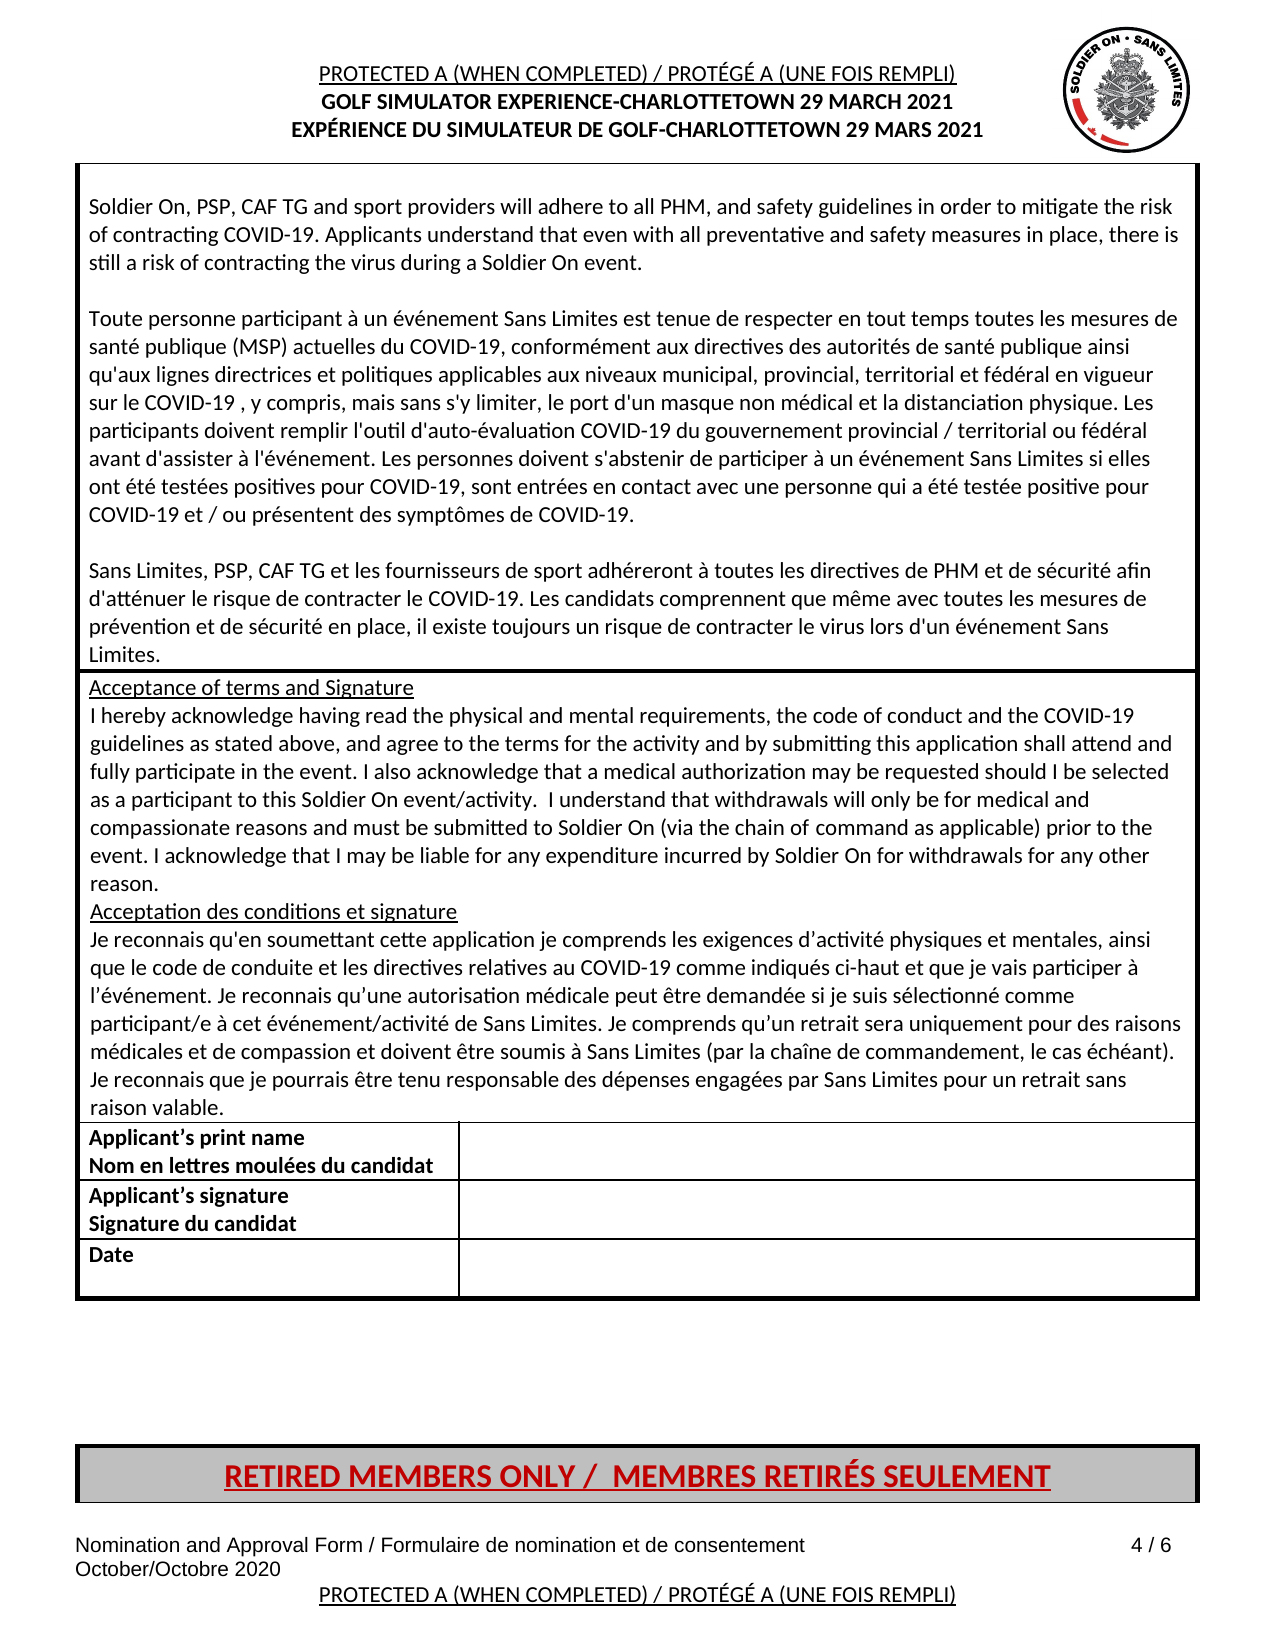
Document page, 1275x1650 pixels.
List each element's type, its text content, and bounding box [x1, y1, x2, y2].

picture [1052, 10, 1200, 158]
table_cell [460, 1240, 1195, 1296]
table_cell [460, 1123, 1195, 1179]
table_cell Applicant’s print name Nom en lettres moulées du candidat [80, 1123, 458, 1179]
table_cell [460, 1181, 1195, 1238]
table_cell Acceptance of terms and Signature I hereby acknowledge having read the physical and mental requirements, the code of conduct and the COVID-19 guidelines as stated above, and agree to the terms for the activity and by submitting this application shall attend and fully participate in the event. I also acknowledge that a medical authorization may be requested should I be selected as a participant to this Soldier On event/activity. I understand that withdrawals will only be for medical and compassionate reasons and must be submitted to Soldier On (via the chain of command as applicable) prior to the event. I acknowledge that I may be liable for any expenditure incurred by Soldier On for withdrawals for any other reason. Acceptation des conditions et signature Je reconnais qu'en soumettant cette application je comprends les exigences d’activité physiques et mentales, ainsi que le code de conduite et les directives relatives au COVID-19 comme indiqués ci-haut et que je vais participer à l’événement. Je reconnais qu’une autorisation médicale peut être demandée si je suis sélectionné comme participant/e à cet événement/activité de Sans Limites. Je comprends qu’un retrait sera uniquement pour des raisons médicales et de compassion et doivent être soumis à Sans Limites (par la chaîne de commandement, le cas échéant). Je reconnais que je pourrais être tenu responsable des dépenses engagées par Sans Limites pour un retrait sans raison valable. [80, 673, 1195, 1121]
table_cell Applicant’s signature Signature du candidat [80, 1181, 458, 1238]
table_cell Date [80, 1240, 458, 1296]
table_header RETIRED MEMBERS ONLY / MEMBRES RETIRÉS SEULEMENT [80, 1448, 1195, 1502]
